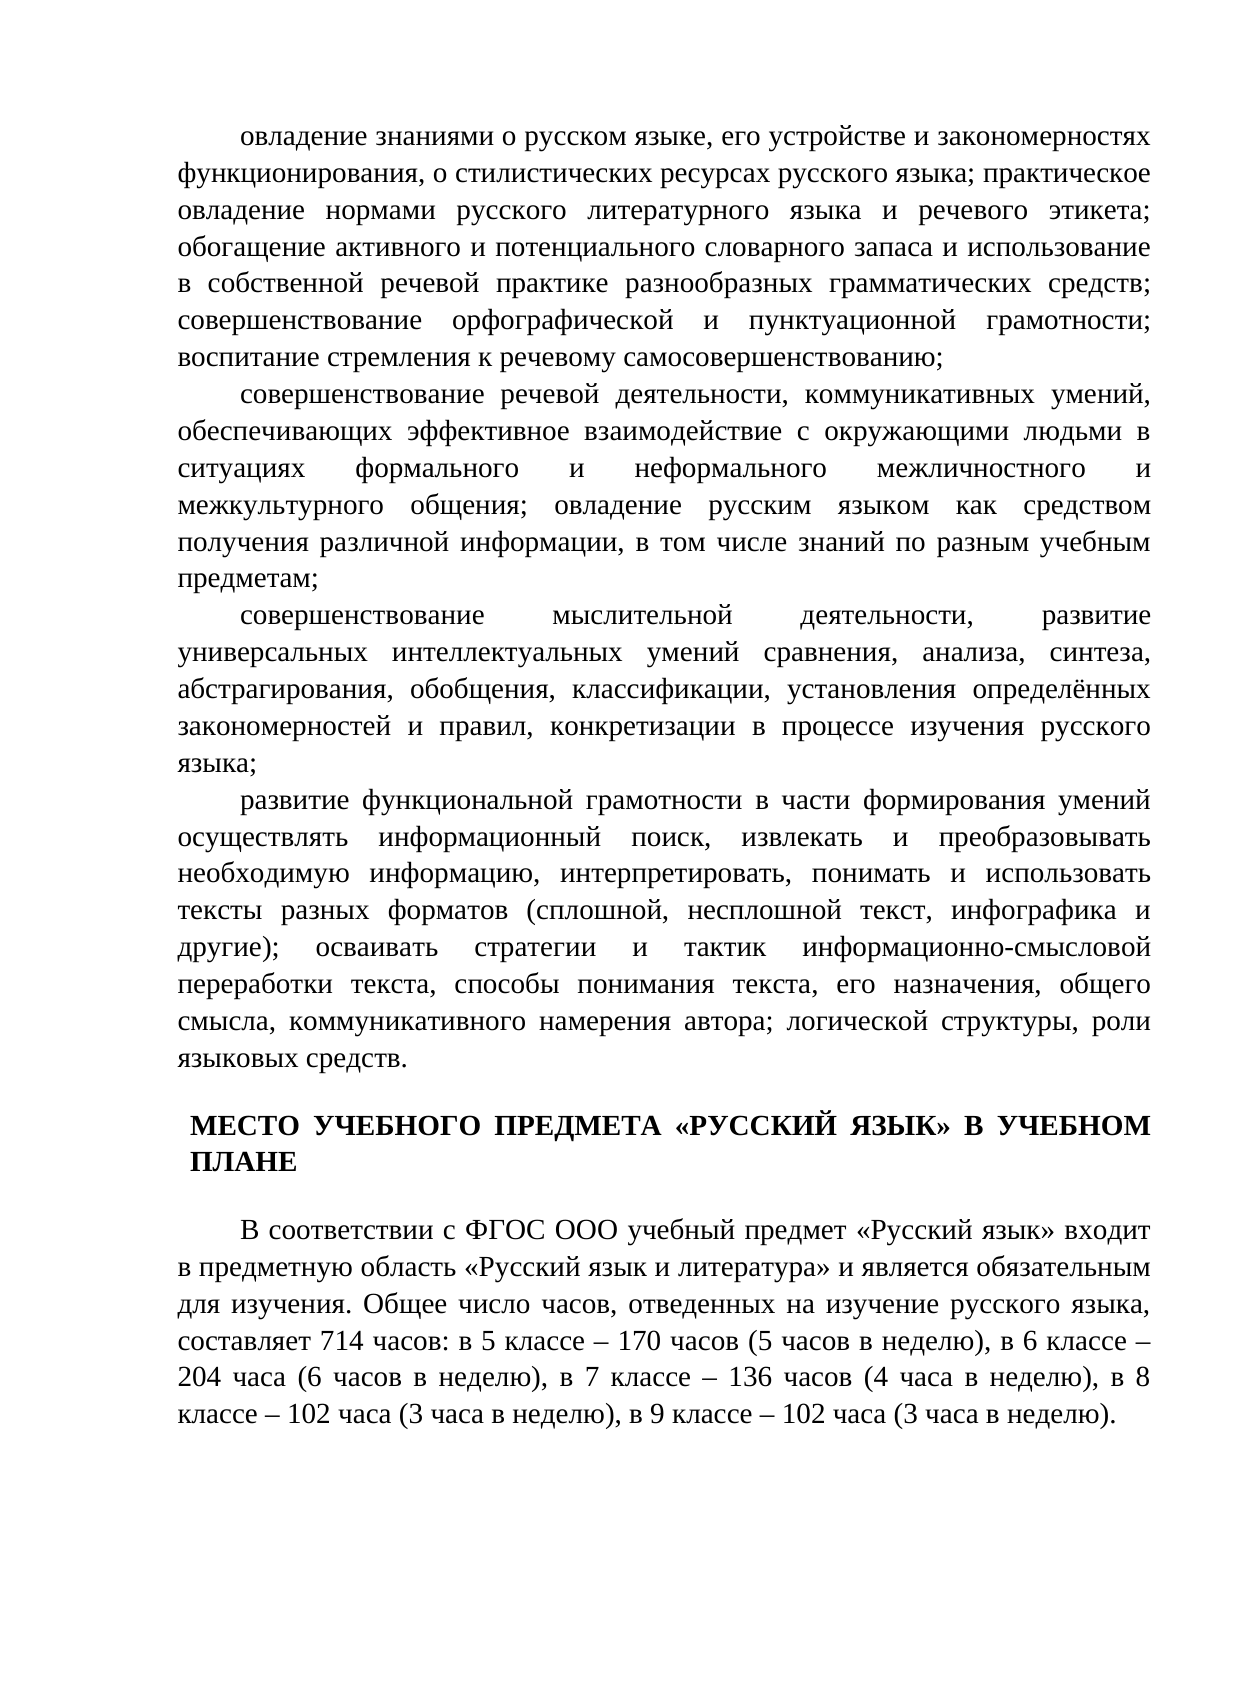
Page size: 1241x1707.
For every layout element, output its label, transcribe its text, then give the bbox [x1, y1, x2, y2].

text совершенствование мыслительной деятельности, развитие универсальных интеллектуальных умений сравнения, анализа, синтеза, абстрагирования, обобщения, классификации, установления определённых закономерностей и правил, конкретизации в процессе изучения русского языка; [177, 597, 1152, 778]
text развитие функциональной грамотности в части формирования умений осуществлять информационный поиск, извлекать и преобразовывать необходимую информацию, интерпретировать, понимать и использовать тексты разных форматов (сплошной, несплошной текст, инфографика и другие); осваивать стратегии и тактик информационно-смысловой переработки текста, способы понимания текста, его назначения, общего смысла, коммуникативного намерения автора; логической структуры, роли языковых средств. [177, 782, 1152, 1073]
text В соответствии с ФГОС ООО учебный предмет «Русский язык» входит в предметную область «Русский язык и литература» и является обязательным для изучения. Общее число часов, отведенных на изучение русского языка, составляет 714 часов: в 5 классе – 170 часов (5 часов в неделю), в 6 классе – 204 часа (6 часов в неделю), в 7 классе – 136 часов (4 часа в неделю), в 8 классе – 102 часа (3 часа в неделю), в 9 классе – 102 часа (3 часа в неделю). [177, 1212, 1152, 1430]
text МЕСТО УЧЕБНОГО ПРЕДМЕТА «РУССКИЙ ЯЗЫК» В УЧЕБНОМ ПЛАНЕ [190, 1108, 1152, 1178]
text совершенствование речевой деятельности, коммуникативных умений, обеспечивающих эффективное взаимодействие с окружающими людьми в ситуациях формального и неформального межличностного и межкультурного общения; овладение русским языком как средством получения различной информации, в том числе знаний по разным учебным предметам; [177, 376, 1152, 594]
text овладение знаниями о русском языке, его устройстве и закономерностях функционирования, о стилистических ресурсах русского языка; практическое овладение нормами русского литературного языка и речевого этикета; обогащение активного и потенциального словарного запаса и использование в собственной речевой практике разнообразных грамматических средств; совершенствование орфографической и пунктуационной грамотности; воспитание стремления к речевому самосовершенствованию; [177, 118, 1152, 373]
